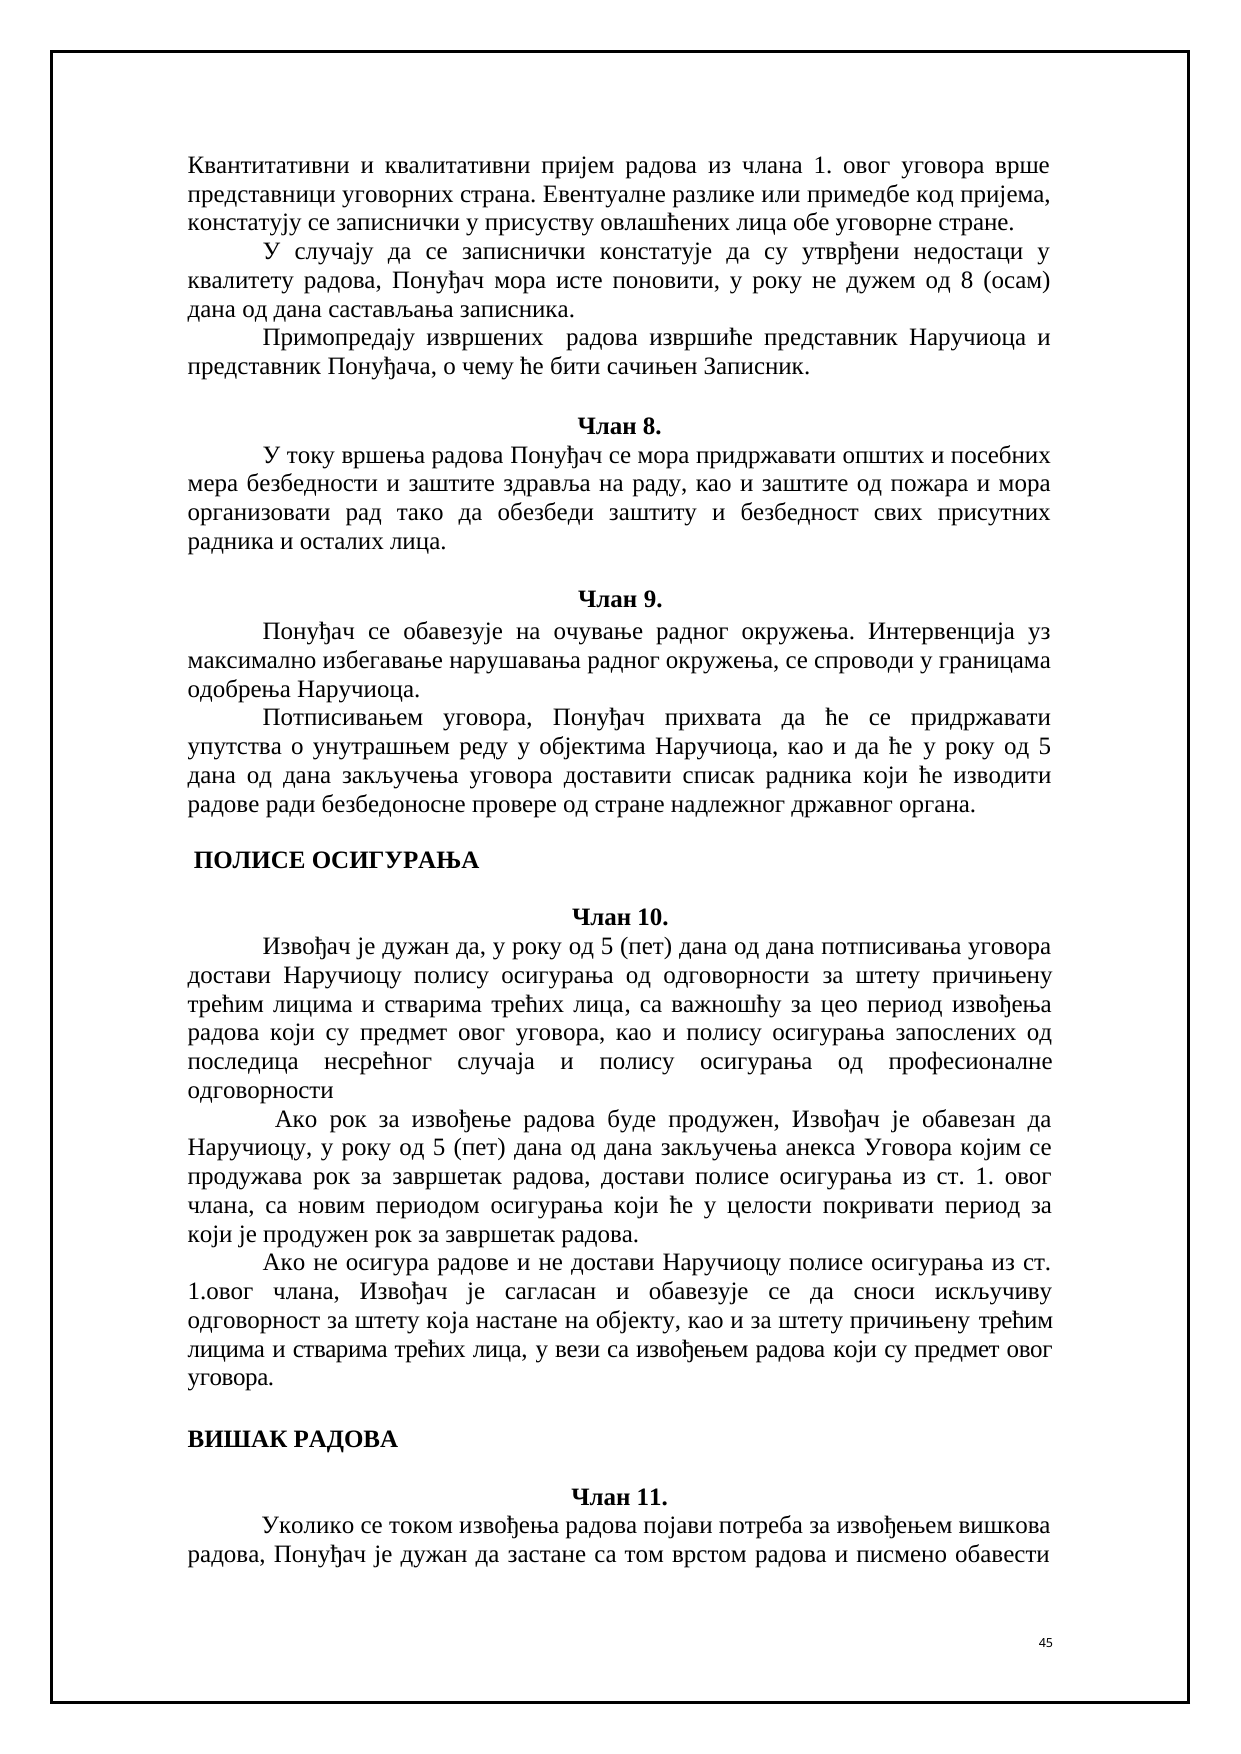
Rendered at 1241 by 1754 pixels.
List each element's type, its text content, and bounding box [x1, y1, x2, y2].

text Понуђач се обавезује на очување радног окружења. Интервенција уз максимално избегавање нарушавања радног окружења, се спроводи у границама одобрења Наручиоца. [187, 616, 1051, 702]
text Члан 9. [202, 584, 1038, 613]
text ПОЛИСЕ ОСИГУРАЊА [187, 845, 1053, 874]
text Ако не осигура радове и не достави Наручиоцу полисе осигурања из ст. 1.овог члана, Извођач је сагласан и обавезује се да сноси искључиву одговорност за штету која настане на објекту, као и за штету причињену трећим лицима и стварима трећих лица, у вези са извођењем радова који су предмет овог уговора. [187, 1247, 1053, 1391]
text Члан 8. [187, 411, 1051, 440]
text Ако рок за извођење радова буде продужен, Извођач је обавезан да Наручиоцу, у року од 5 (пет) дана од дана закључења анекса Уговора којим се продужава рок за завршетак радова, достави полисе осигурања из ст. 1. овог члана, са новим периодом осигурања који ће у целости покривати период за који је продужен рок за завршетак радова. [187, 1104, 1053, 1247]
text Члан 11. [187, 1482, 1051, 1511]
text У случају да се записнички констатује да су утврђени недостаци у квалитету радова, Понуђач мора исте поновити, у року не дужем од 8 (осам) дана од дана састављања записника. [187, 236, 1051, 322]
text Извођач је дужан да, у року од 5 (пет) дана од дана потписивања уговора достави Наручиоцу полису осигурања од одговорности за штету причињену трећим лицима и стварима трећих лица, са важношћу за цео период извођења радова који су предмет овог уговора, као и полису осигурања запослених од последица несрећног случаја и полису осигурања од професионалне одговорности [187, 931, 1053, 1104]
text У току вршења радова Понуђач се мора придржавати општих и посебних мера безбедности и заштите здравља на раду, као и заштите од пожара и мора организовати рад тако да обезбеди заштиту и безбедност свих присутних радника и осталих лица. [187, 440, 1051, 555]
text Квантитативни и квалитативни пријем радова из члана 1. овог уговора врше представници уговорних страна. Евентуалне разлике или примедбе код пријема, констатују се записнички у присуству овлашћених лица обе уговорне стране. [187, 150, 1051, 236]
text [187, 1511, 1051, 1568]
text ВИШАК РАДОВА [187, 1424, 1051, 1453]
text Члан 10. [187, 902, 1053, 931]
text Примопредају извршених радова извршиће представник Наручиоца и представник Понуђача, о чему ће бити сачињен Записник. [187, 322, 1051, 380]
text Потписивањем уговора, Понуђач прихвата да ће се придржавати упутства о унутрашњем реду у објектима Наручиоца, као и да ће у року од 5 дана од дана закључења уговора доставити списак радника који ће изводити радове ради безбедоносне провере од стране надлежног државног органа. [187, 702, 1051, 817]
